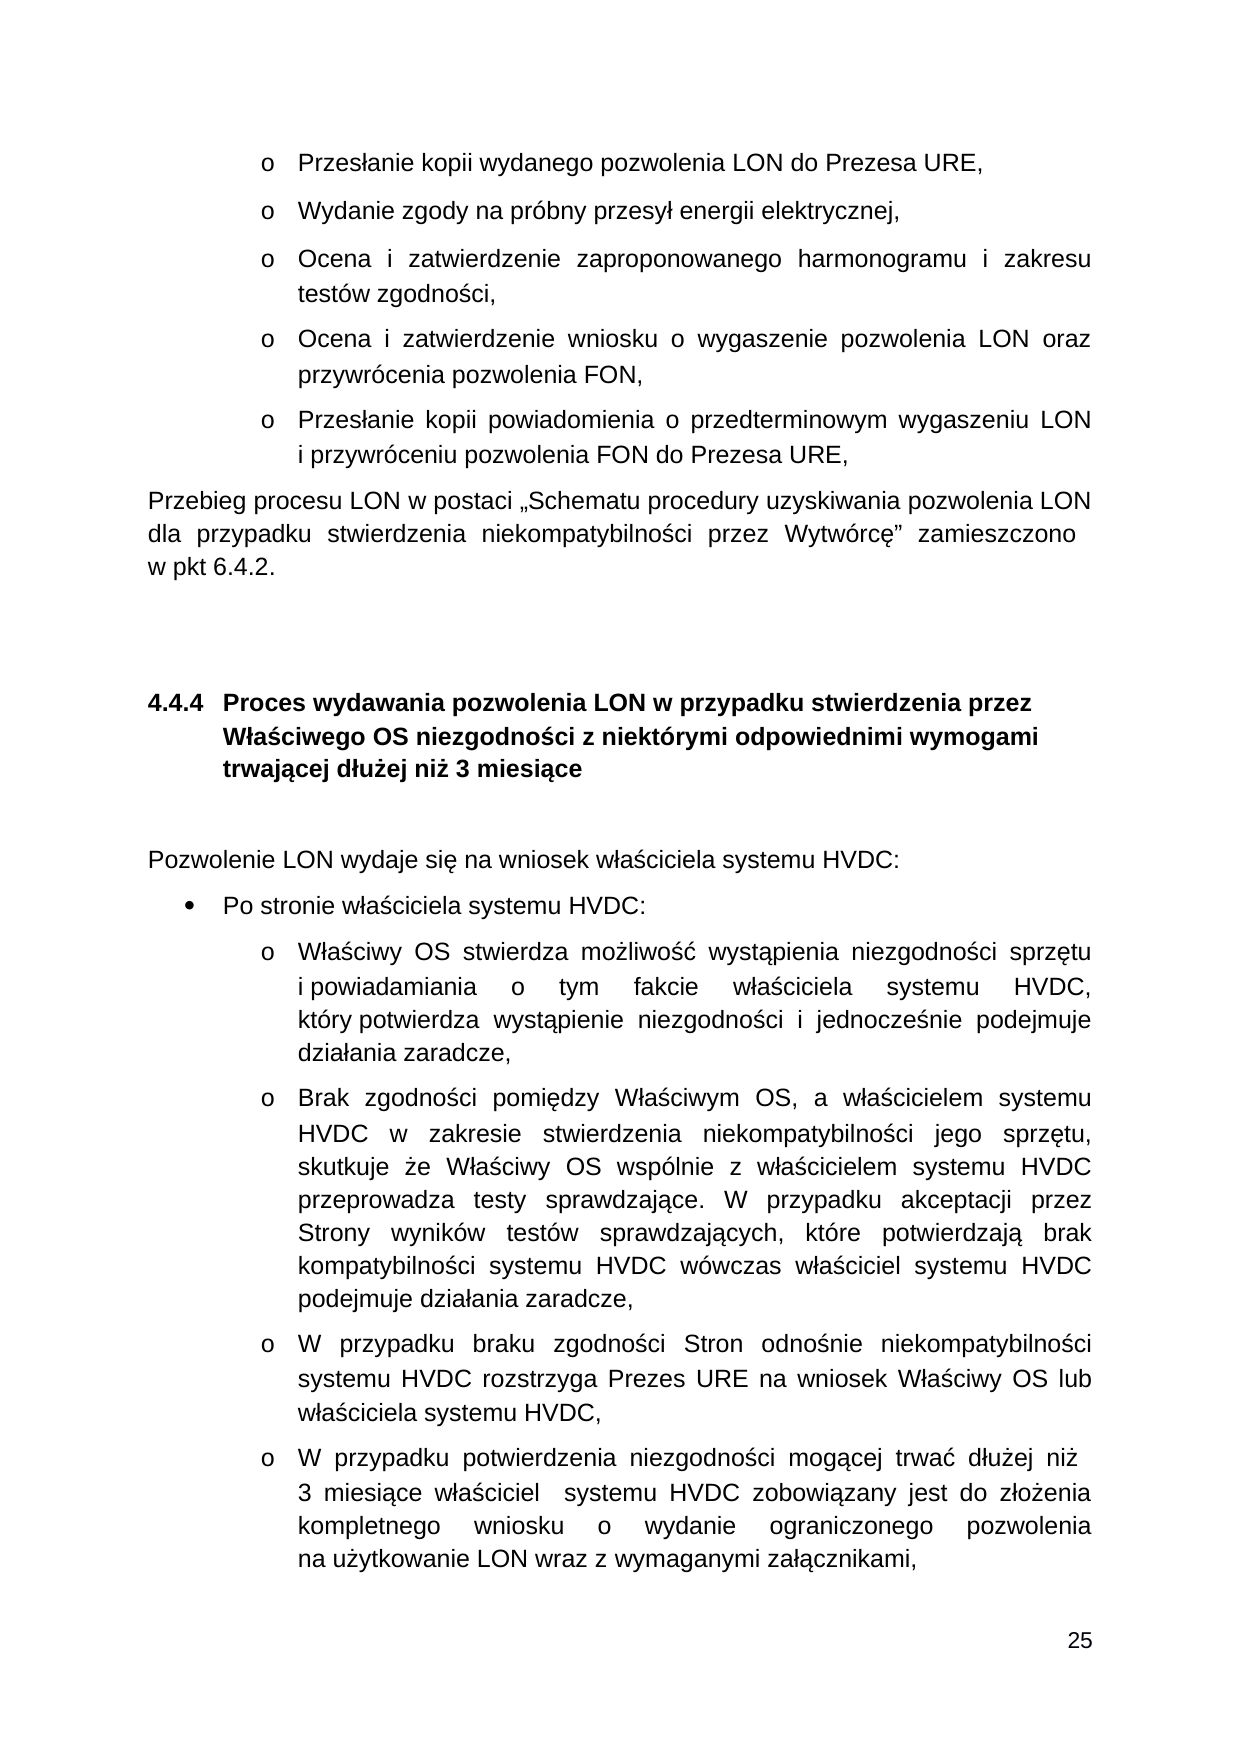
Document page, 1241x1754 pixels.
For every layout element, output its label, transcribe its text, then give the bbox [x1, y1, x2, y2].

subtitle Proces wydawania pozwolenia LON w przypadku stwierdzenia przez Właściwego OS niezgodności z niektórymi odpowiednimi wymogami trwającej dłużej niż 3 miesiące [148, 688, 1093, 783]
list Po stronie właściciela systemu HVDC: [185, 891, 1093, 920]
list Ocena i zatwierdzenie wniosku o wygaszenie pozwolenia LON oraz przywrócenia pozwolenia FON, [260, 324, 1093, 388]
list Wydanie zgody na próbny przesył energii elektrycznej, [260, 196, 1093, 227]
text Pozwolenie LON wydaje się na wniosek właściciela systemu HVDC: [148, 846, 1093, 874]
list Brak zgodności pomiędzy Właściwym OS, a właścicielem systemu HVDC w zakresie stwierdzenia niekompatybilności jego sprzętu, skutkuje że Właściwy OS wspólnie z właścicielem systemu HVDC przeprowadza testy sprawdzające. W przypadku akceptacji przez Strony wyników testów sprawdzających, które potwierdzają brak kompatybilności systemu HVDC wówczas właściciel systemu HVDC podejmuje działania zaradcze, [260, 1083, 1093, 1312]
list Właściwy OS stwierdza możliwość wystąpienia niezgodności sprzętu i powiadamiania o tym fakcie właściciela systemu HVDC, który potwierdza wystąpienie niezgodności i jednocześnie podejmuje działania zaradcze, [260, 937, 1093, 1067]
text Przebieg procesu LON w postaci „Schematu procedury uzyskiwania pozwolenia LON dla przypadku stwierdzenia niekompatybilności przez Wytwórcę” zamieszczono w pkt 6.4.2. [148, 486, 1093, 581]
list W przypadku potwierdzenia niezgodności mogącej trwać dłużej niż 3 miesiące właściciel systemu HVDC zobowiązany jest do złożenia kompletnego wniosku o wydanie ograniczonego pozwolenia na użytkowanie LON wraz z wymaganymi załącznikami, [260, 1443, 1093, 1573]
list Przesłanie kopii powiadomienia o przedterminowym wygaszeniu LON i przywróceniu pozwolenia FON do Prezesa URE, [260, 405, 1093, 469]
list Ocena i zatwierdzenie zaproponowanego harmonogramu i zakresu testów zgodności, [260, 244, 1093, 308]
list Przesłanie kopii wydanego pozwolenia LON do Prezesa URE, [260, 148, 1093, 178]
list W przypadku braku zgodności Stron odnośnie niekompatybilności systemu HVDC rozstrzyga Prezes URE na wniosek Właściwy OS lub właściciela systemu HVDC, [260, 1329, 1093, 1426]
